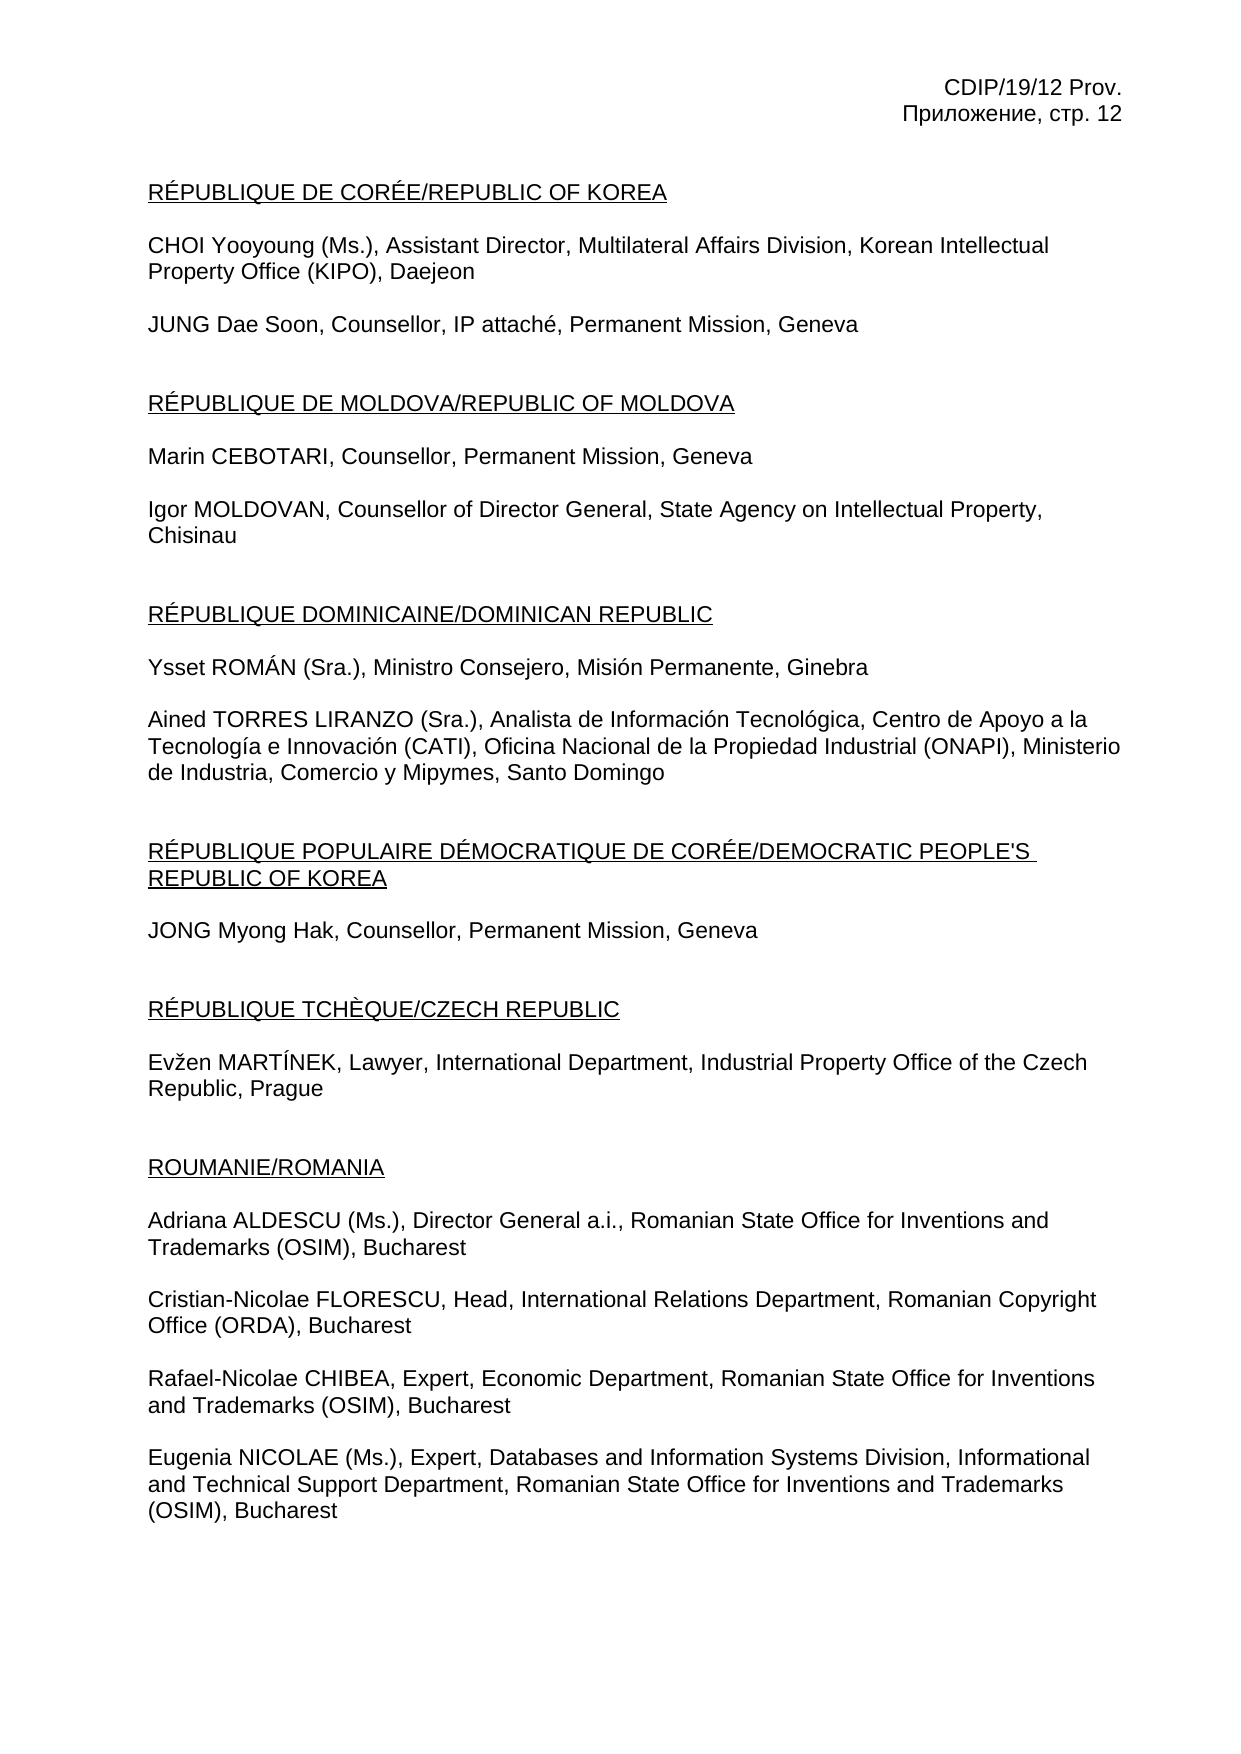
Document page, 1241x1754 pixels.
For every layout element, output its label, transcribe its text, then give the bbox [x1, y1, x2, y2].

text JUNG Dae Soon, Counsellor, IP attaché, Permanent Mission, Geneva [148, 311, 1122, 337]
text Igor MOLDOVAN, Counsellor of Director General, State Agency on Intellectual Property, Chisinau [148, 496, 1122, 548]
text CHOI Yooyoung (Ms.), Assistant Director, Multilateral Affairs Division, Korean Intellectual Property Office (KIPO), Daejeon [148, 232, 1122, 285]
text Rafael-Nicolae CHIBEA, Expert, Economic Department, Romanian State Office for Inventions and Trademarks (OSIM), Bucharest [148, 1365, 1122, 1418]
text RÉPUBLIQUE DE MOLDOVA/REPUBLIC OF MOLDOVA [148, 390, 1122, 416]
text Eugenia NICOLAE (Ms.), Expert, Databases and Information Systems Division, Informational and Technical Support Department, Romanian State Office for Inventions and Trademarks (OSIM), Bucharest [148, 1444, 1122, 1523]
text Cristian-Nicolae FLORESCU, Head, International Relations Department, Romanian Copyright Office (ORDA), Bucharest [148, 1286, 1122, 1339]
text RÉPUBLIQUE DOMINICAINE/DOMINICAN REPUBLIC [148, 601, 1122, 627]
text Ained TORRES LIRANZO (Sra.), Analista de Información Tecnológica, Centro de Apoyo a la Tecnología e Innovación (CATI), Oficina Nacional de la Propiedad Industrial (ONAPI), Ministerio de Industria, Comercio y Mipymes, Santo Domingo [148, 706, 1122, 785]
text JONG Myong Hak, Counsellor, Permanent Mission, Geneva [148, 917, 1122, 943]
text Ysset ROMÁN (Sra.), Ministro Consejero, Misión Permanente, Ginebra [148, 654, 1122, 680]
text Marin CEBOTARI, Counsellor, Permanent Mission, Geneva [148, 443, 1122, 469]
text RÉPUBLIQUE TCHÈQUE/CZECH REPUBLIC [148, 996, 1122, 1023]
text Adriana ALDESCU (Ms.), Director General a.i., Romanian State Office for Inventions and Trademarks (OSIM), Bucharest [148, 1207, 1122, 1260]
text ROUMANIE/ROMANIA [148, 1154, 1122, 1181]
text RÉPUBLIQUE DE CORÉE/REPUBLIC OF KOREA [148, 179, 1122, 206]
text Evžen MARTÍNEK, Lawyer, International Department, Industrial Property Office of the Czech Republic, Prague [148, 1049, 1122, 1102]
text RÉPUBLIQUE POPULAIRE DÉMOCRATIQUE DE CORÉE/DEMOCRATIC PEOPLE'S REPUBLIC OF KOREA [148, 838, 1122, 891]
